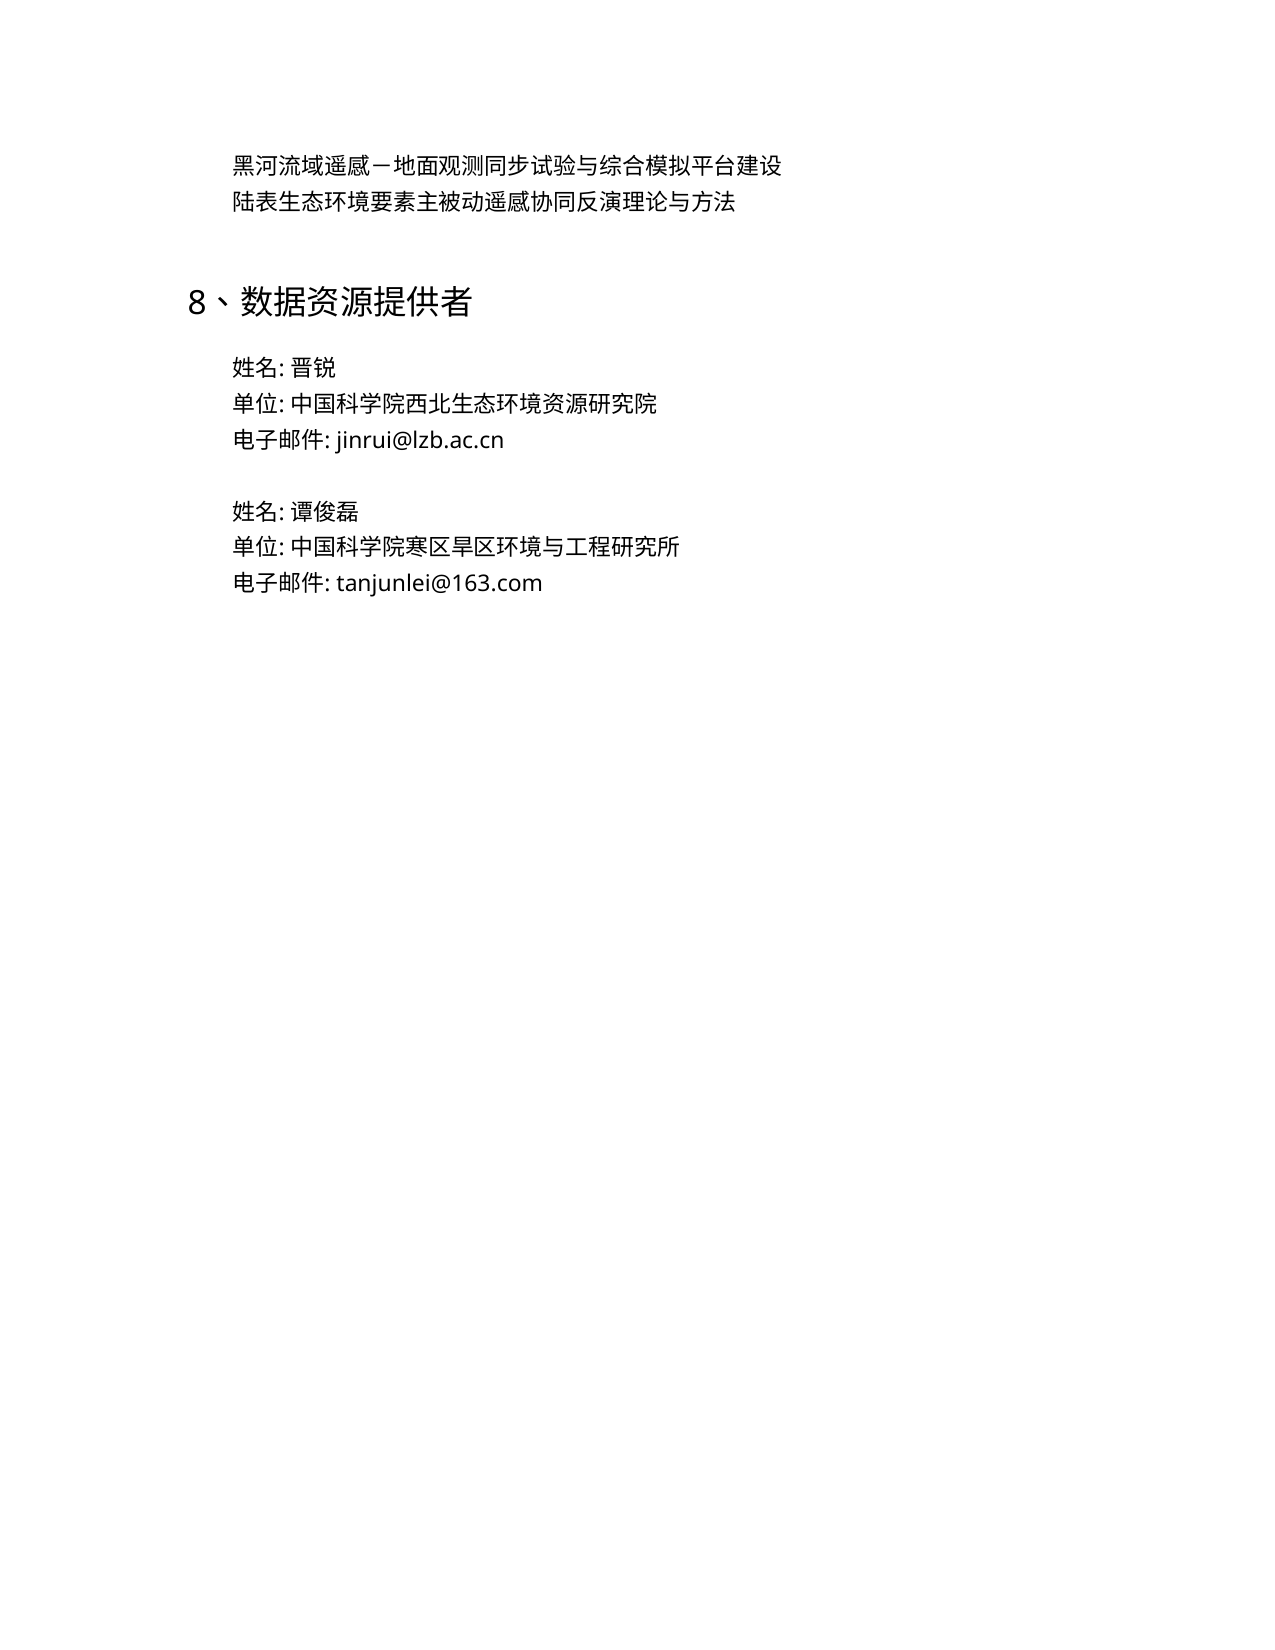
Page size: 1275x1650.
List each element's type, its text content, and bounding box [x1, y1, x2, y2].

text 黑河流域遥感－地面观测同步试验与综合模拟平台建设 陆表生态环境要素主被动遥感协同反演理论与方法 [232, 150, 1087, 253]
text 8、数据资源提供者 [187, 279, 1087, 324]
text 姓名: 晋锐 单位: 中国科学院西北生态环境资源研究院 电子邮件: jinrui@lzb.ac.cn 姓名: 谭俊磊 单位: 中国科学院寒区旱区环境与工程研究所 电子邮件: tanjunlei@163.com [232, 352, 1087, 670]
